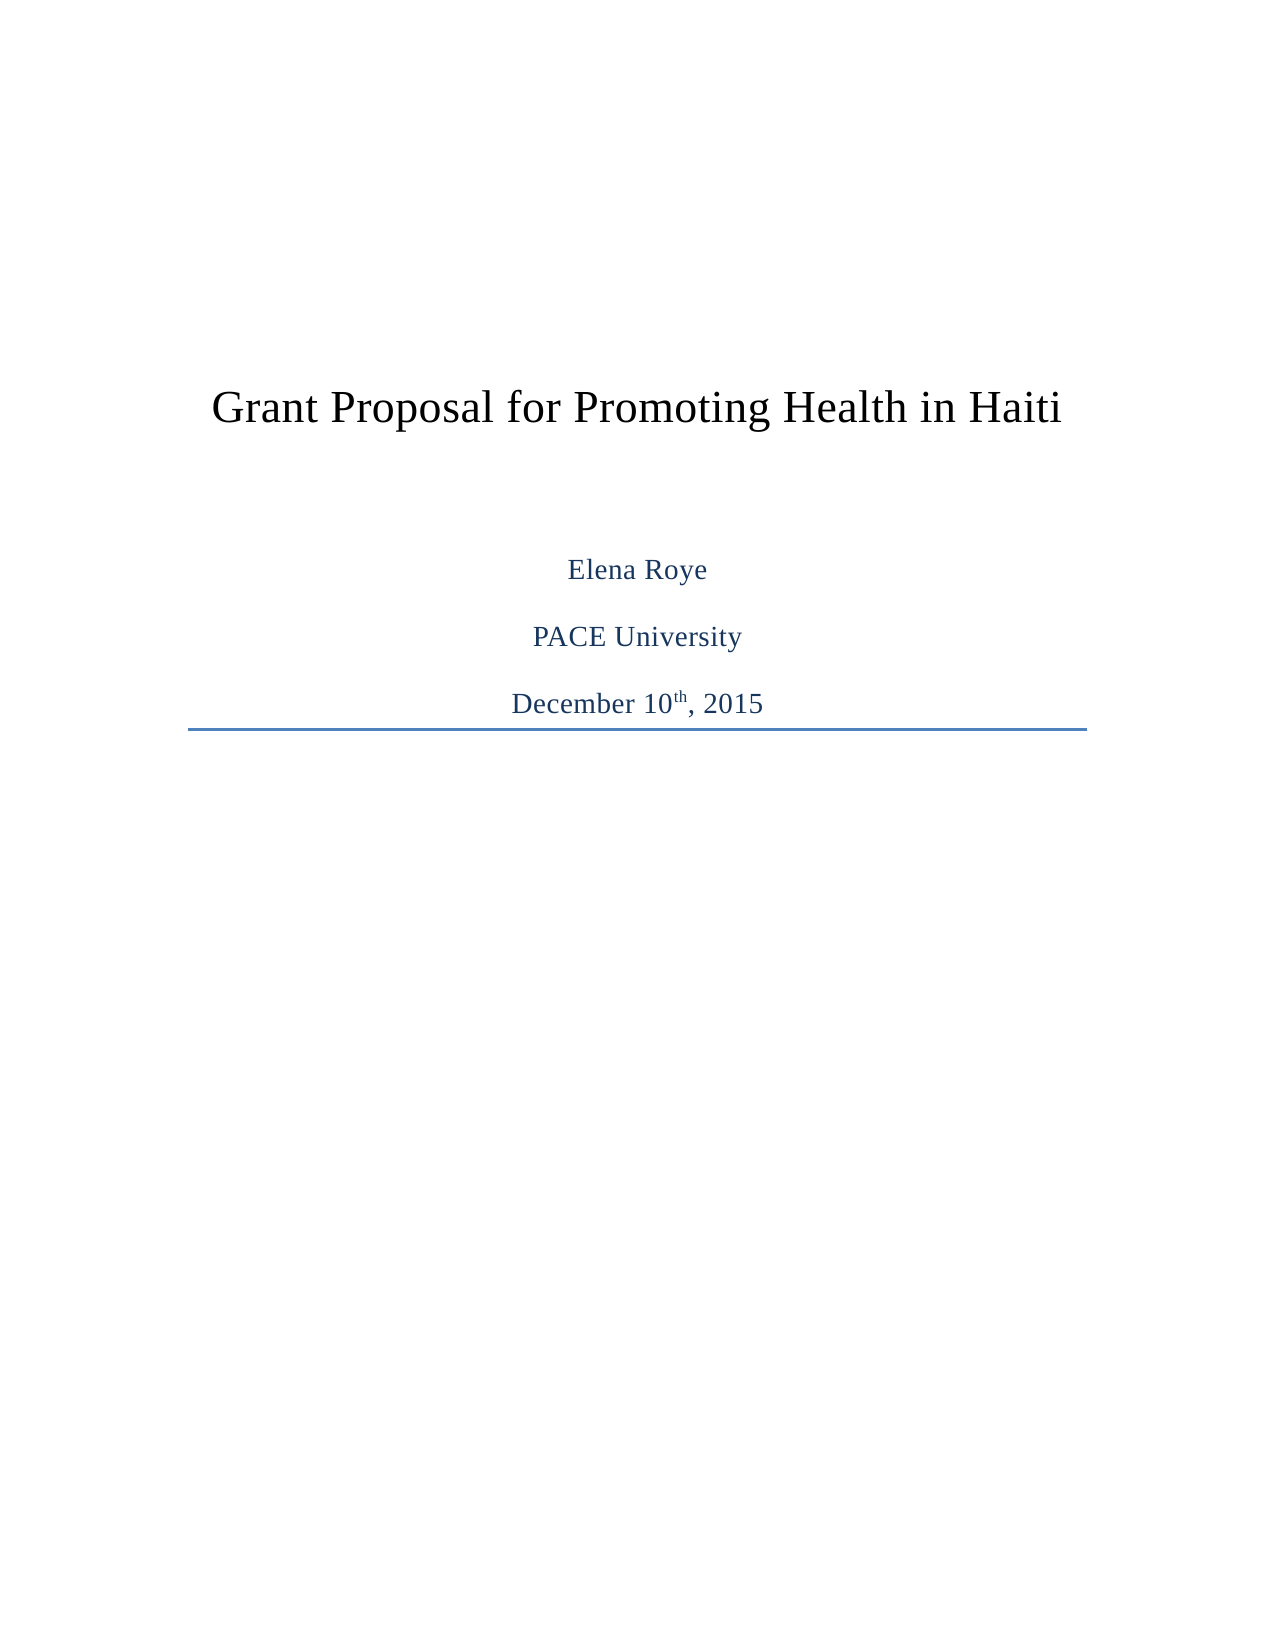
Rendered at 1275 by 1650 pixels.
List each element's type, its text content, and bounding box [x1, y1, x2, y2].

title December 10th, 2015 [187, 687, 1087, 731]
title Elena Roye [187, 552, 1087, 586]
title PACE University [187, 619, 1087, 653]
title Grant Proposal for Promoting Health in Haiti [187, 380, 1087, 433]
